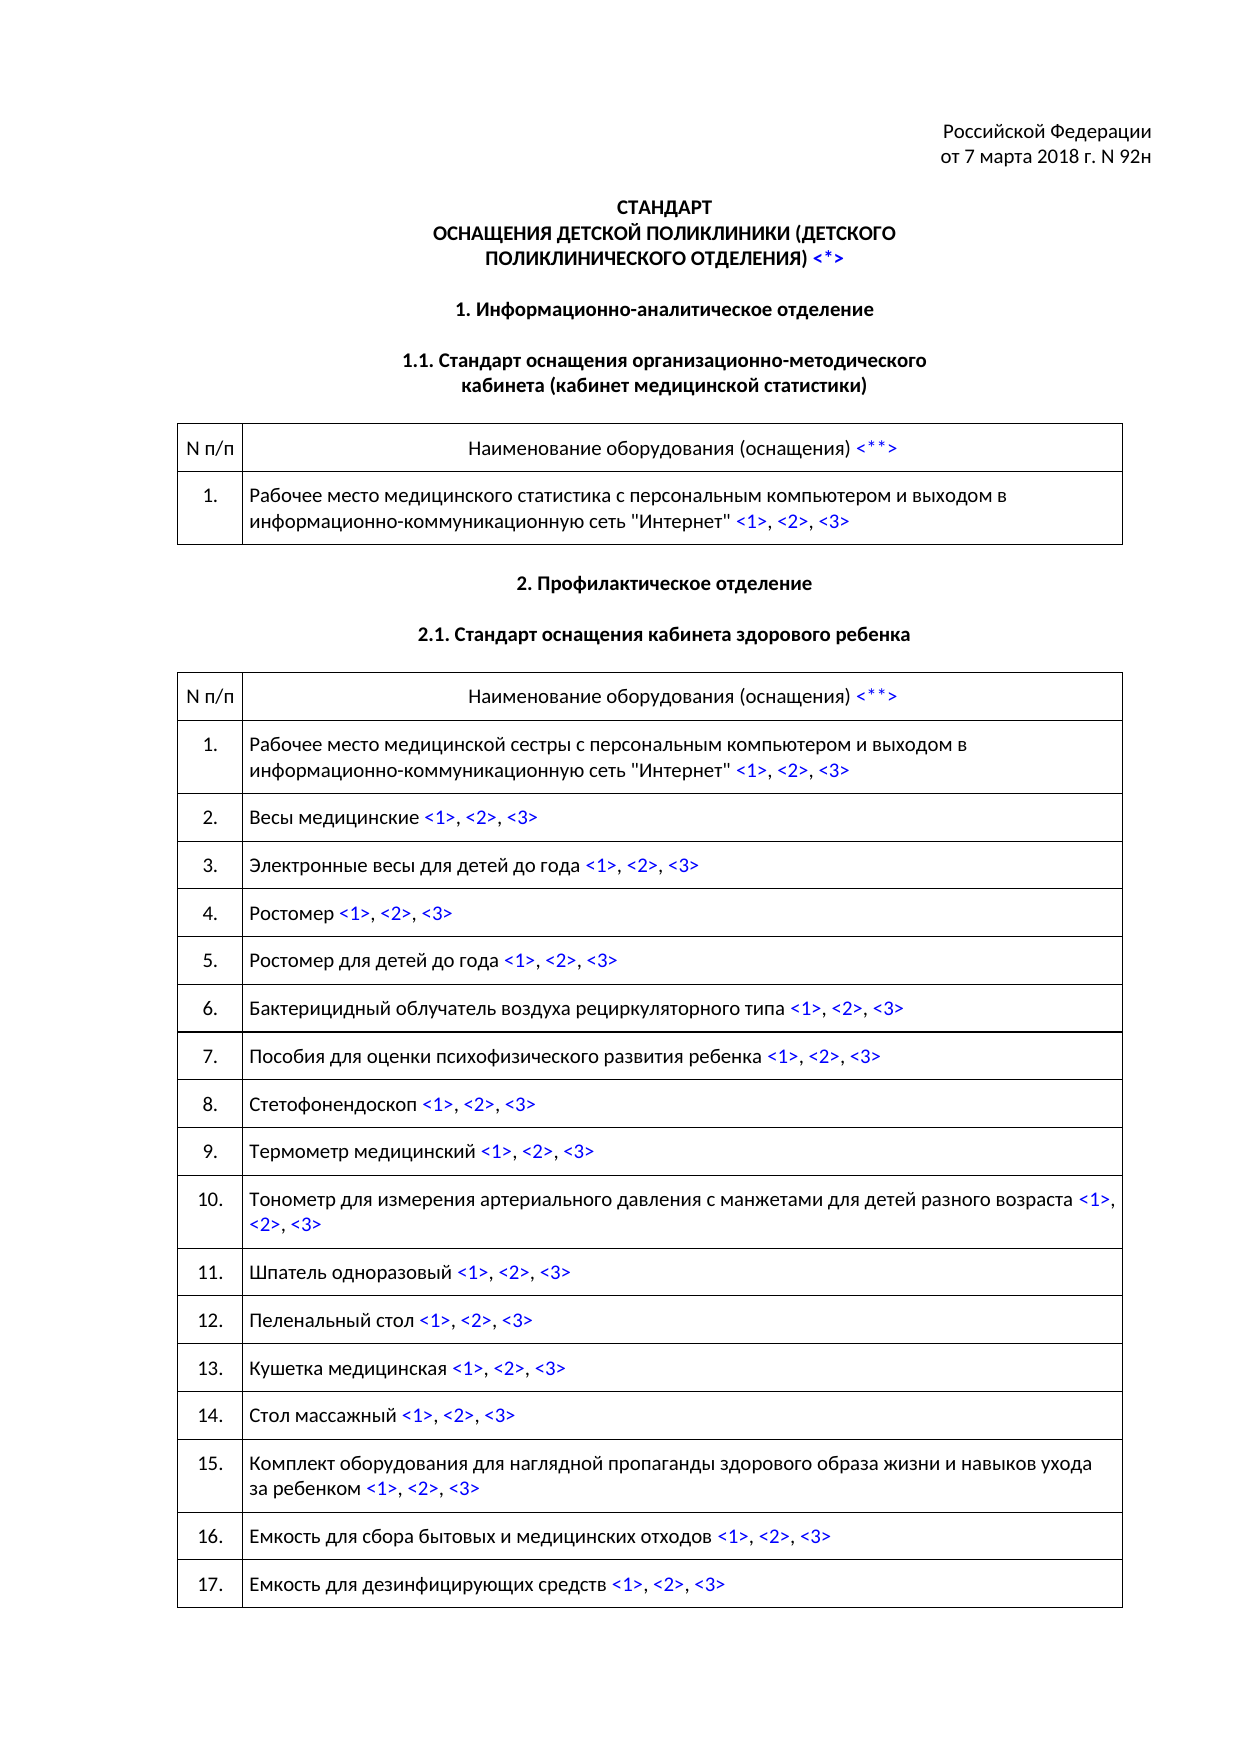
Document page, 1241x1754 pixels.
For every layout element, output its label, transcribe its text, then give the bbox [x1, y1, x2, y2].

table_cell 11. [178, 1249, 242, 1295]
table_cell 16. [178, 1513, 242, 1559]
title 2. Профилактическое отделение [177, 570, 1152, 596]
table_cell 12. [178, 1296, 242, 1343]
table_cell Шпатель одноразовый <1>, <2>, <3> [243, 1249, 1122, 1295]
table_cell Комплект оборудования для наглядной пропаганды здорового образа жизни и навыков ухода за ребенком <1>, <2>, <3> [243, 1440, 1122, 1512]
table_cell Бактерицидный облучатель воздуха рециркуляторного типа <1>, <2>, <3> [243, 985, 1122, 1031]
table_cell 6. [178, 985, 242, 1031]
table_cell 5. [178, 937, 242, 984]
table_header N п/п [178, 673, 242, 720]
table_cell Электронные весы для детей до года <1>, <2>, <3> [243, 842, 1122, 888]
table_cell 8. [178, 1080, 242, 1127]
table_header N п/п [178, 424, 242, 471]
table_cell 3. [178, 842, 242, 888]
table_cell Емкость для дезинфицирующих средств <1>, <2>, <3> [243, 1560, 1122, 1607]
table_cell Емкость для сбора бытовых и медицинских отходов <1>, <2>, <3> [243, 1513, 1122, 1559]
title 2.1. Стандарт оснащения кабинета здорового ребенка [177, 621, 1152, 647]
title ПОЛИКЛИНИЧЕСКОГО ОТДЕЛЕНИЯ) <*> [177, 245, 1152, 271]
table_cell 15. [178, 1440, 242, 1512]
table_cell 13. [178, 1344, 242, 1391]
table_header Наименование оборудования (оснащения) <**> [243, 673, 1122, 720]
title СТАНДАРТ [177, 194, 1152, 220]
title кабинета (кабинет медицинской статистики) [177, 372, 1152, 398]
table_cell Стетофонендоскоп <1>, <2>, <3> [243, 1080, 1122, 1127]
table_cell Ростомер <1>, <2>, <3> [243, 889, 1122, 936]
table_cell 1. [178, 472, 242, 544]
table_header Наименование оборудования (оснащения) <**> [243, 424, 1122, 471]
text Российской Федерации [177, 118, 1152, 143]
table_cell Термометр медицинский <1>, <2>, <3> [243, 1128, 1122, 1174]
title ОСНАЩЕНИЯ ДЕТСКОЙ ПОЛИКЛИНИКИ (ДЕТСКОГО [177, 220, 1152, 245]
table_cell Ростомер для детей до года <1>, <2>, <3> [243, 937, 1122, 984]
table_cell 2. [178, 794, 242, 841]
table_cell 10. [178, 1176, 242, 1248]
table_cell 1. [178, 721, 242, 793]
table_cell Кушетка медицинская <1>, <2>, <3> [243, 1344, 1122, 1391]
title 1. Информационно-аналитическое отделение [177, 296, 1152, 321]
table_cell 9. [178, 1128, 242, 1174]
table_cell Пособия для оценки психофизического развития ребенка <1>, <2>, <3> [243, 1033, 1122, 1079]
table_cell Весы медицинские <1>, <2>, <3> [243, 794, 1122, 841]
table_cell 17. [178, 1560, 242, 1607]
table_cell Тонометр для измерения артериального давления с манжетами для детей разного возраста <1>, <2>, <3> [243, 1176, 1122, 1248]
text от 7 марта 2018 г. N 92н [177, 143, 1152, 169]
table_cell 7. [178, 1033, 242, 1079]
table_cell Рабочее место медицинской сестры с персональным компьютером и выходом в информационно-коммуникационную сеть "Интернет" <1>, <2>, <3> [243, 721, 1122, 793]
title 1.1. Стандарт оснащения организационно-методического [177, 347, 1152, 372]
table_cell Рабочее место медицинского статистика с персональным компьютером и выходом в информационно-коммуникационную сеть "Интернет" <1>, <2>, <3> [243, 472, 1122, 544]
table_cell 4. [178, 889, 242, 936]
table_cell 14. [178, 1392, 242, 1438]
table_cell Стол массажный <1>, <2>, <3> [243, 1392, 1122, 1438]
table_cell Пеленальный стол <1>, <2>, <3> [243, 1296, 1122, 1343]
